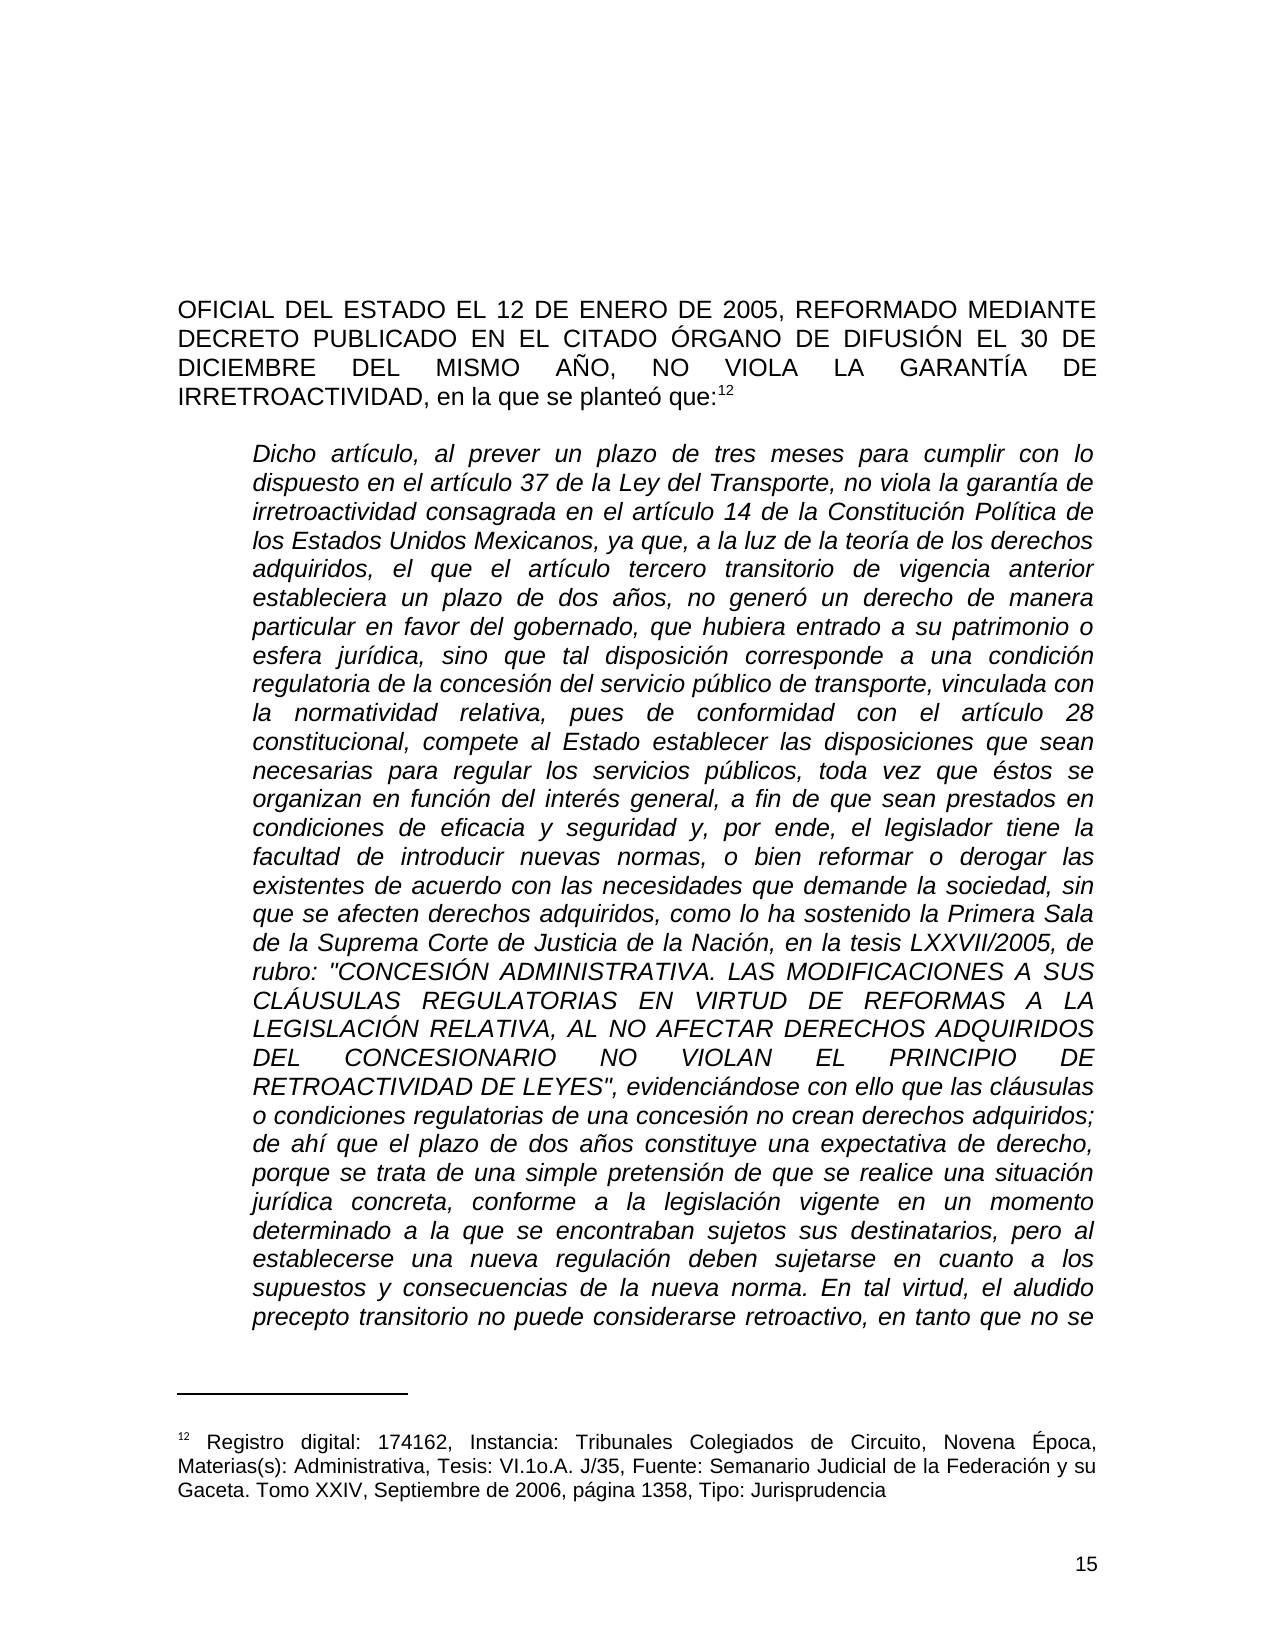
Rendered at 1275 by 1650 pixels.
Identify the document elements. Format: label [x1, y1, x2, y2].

text [252, 439, 1098, 1331]
text [177, 295, 1098, 410]
